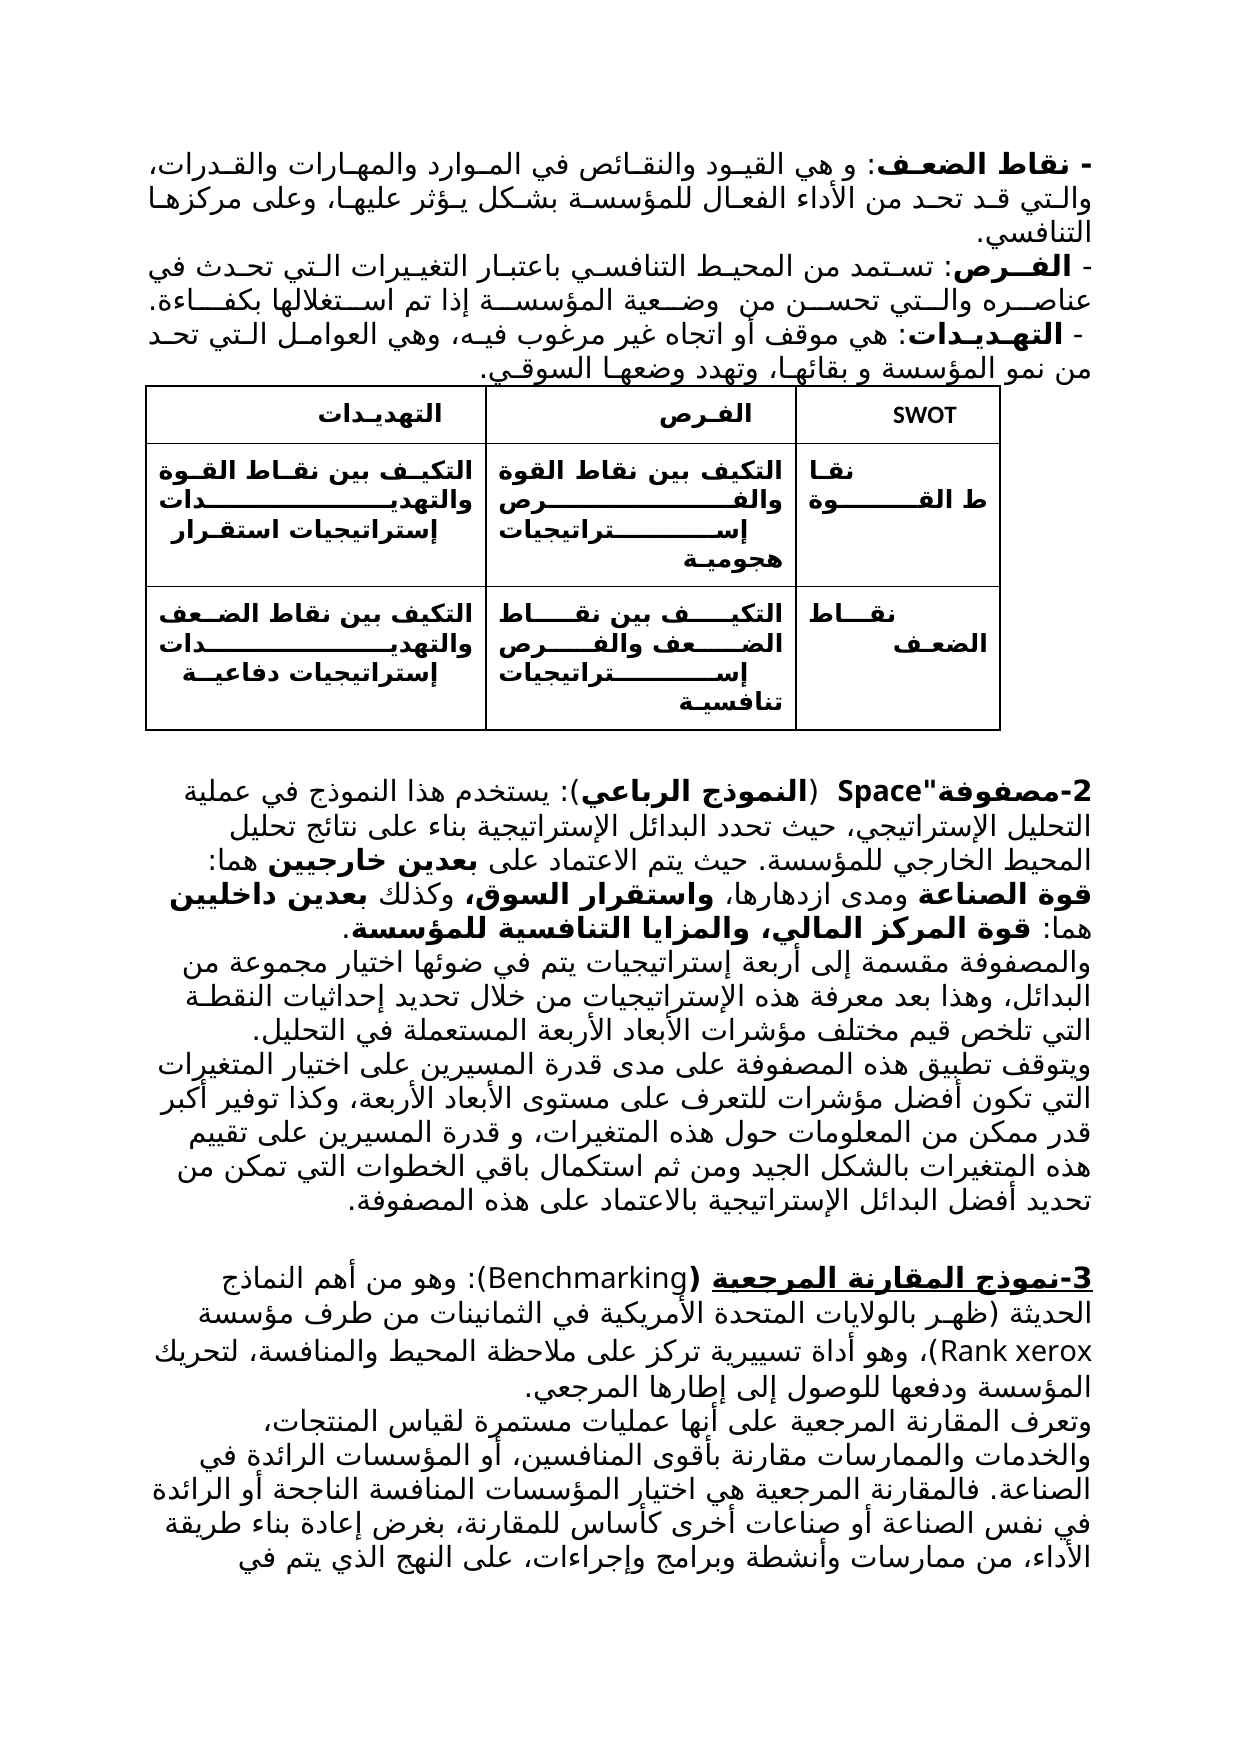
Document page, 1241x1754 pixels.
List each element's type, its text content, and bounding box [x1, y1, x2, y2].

table_cell التكيف بين نقاط القوة والتهديدات إستراتيجيات استقـرار [147, 444, 485, 586]
table_cell نقـاط القـوة [797, 444, 999, 586]
text 2-مصفوفة"Space (النموذج الرباعي): يستخدم هذا النموذج في عملية التحليل الإستراتيجي، حيث تحدد البدائل الإستراتيجية بناء على نتائج تحليل المحيط الخارجي للمؤسسة. حيث يتم الاعتماد على بعدين خارجيين هما: قوة الصناعة ومدى ازدهارها، واستقرار السوق، وكذلك بعدين داخليين هما: قوة المركز المالي، والمزايا التنافسية للمؤسسة. والمصفوفة مقسمة إلى أربعة إستراتيجيات يتم في ضوئها اختيار مجموعة من البدائل، وهذا بعد معرفة هذه الإستراتيجيات من خلال تحديد إحداثيات النقطـة التي تلخص قيم مختلف مؤشرات الأبعاد الأربعة المستعملة في التحليل. [148, 770, 1093, 1047]
text - الفــرص: تستمد من المحيط التنافسي باعتبار التغييرات التي تحدث في عناصره والتي تحسن من وضعية المؤسسة إذا تم استغلالها بكفـاءة. - التهـديـدات: هي موقف أو اتجاه غير مرغوب فيه، وهي العوامل التي تحد من نمو المؤسسة و بقائهـا، وتهدد وضعهـا السوقـي. [148, 249, 1093, 385]
table_header التهديـدات [147, 387, 485, 442]
text - نقاط الضعـف: و هي القيود والنقائص في الموارد والمهارات والقدرات، والتي قد تحد من الأداء الفعال للمؤسسة بشكل يؤثر عليها، وعلى مركزها التنافسي. [148, 148, 1093, 249]
table_header SWOT [797, 387, 999, 442]
table_cell التكيف بين نقاط القوة والفرص إستراتيجيات هجوميـة [487, 444, 795, 586]
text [148, 1257, 1093, 1574]
table_header الفـرص [487, 387, 795, 442]
table_cell التكيف بين نقاط الضعف والتهديدات إستراتيجيات دفاعيــة [147, 587, 485, 729]
table_cell التكيف بين نقاط الضعف والفرص إستراتيجيات تنافسيـة [487, 587, 795, 729]
text ويتوقف تطبيق هذه المصفوفة على مدى قدرة المسيرين على اختيار المتغيرات التي تكون أفضل مؤشرات للتعرف على مستوى الأبعاد الأربعة، وكذا توفير أكبر قدر ممكن من المعلومات حول هذه المتغيرات، و قدرة المسيرين على تقييم هذه المتغيرات بالشكل الجيد ومن ثم استكمال باقي الخطوات التي تمكن من تحديد أفضل البدائل الإستراتيجية بالاعتماد على هذه المصفوفة. [148, 1047, 1093, 1217]
table_cell نقـاط الضعـف [797, 587, 999, 729]
